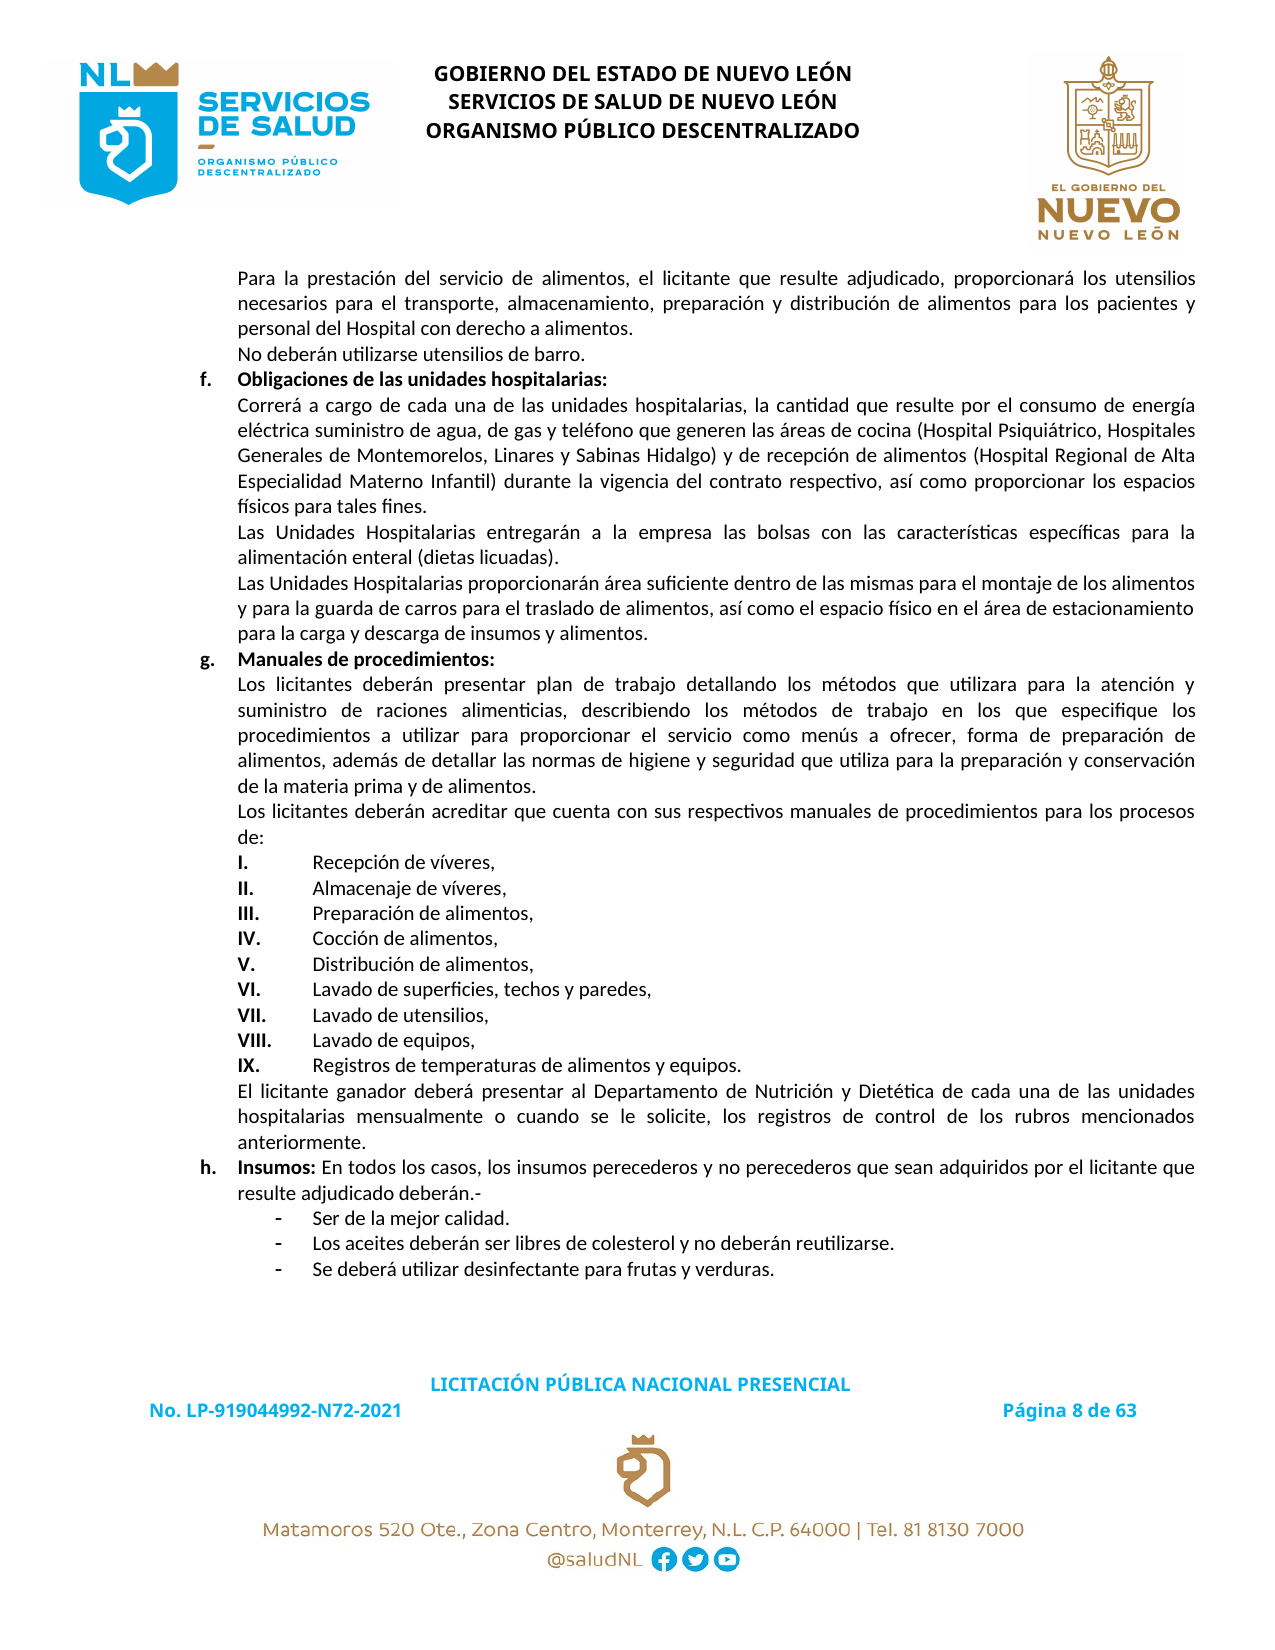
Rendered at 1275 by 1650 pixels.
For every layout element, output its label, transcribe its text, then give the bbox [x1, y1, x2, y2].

list Ser de la mejor calidad. [275, 1205, 1197, 1231]
list Los licitantes deberán presentar plan de trabajo detallando los métodos que utilizara para la atención y suministro de raciones alimenticias, describiendo los métodos de trabajo en los que especifique los procedimientos a utilizar para proporcionar el servicio como menús a ofrecer, forma de preparación de alimentos, además de detallar las normas de higiene y seguridad que utiliza para la preparación y conservación de la materia prima y de alimentos. [237, 671, 1197, 798]
list Almacenaje de víveres, [237, 875, 1197, 900]
list Para la prestación del servicio de alimentos, el licitante que resulte adjudicado, proporcionará los utensilios necesarios para el transporte, almacenamiento, preparación y distribución de alimentos para los pacientes y personal del Hospital con derecho a alimentos. [237, 265, 1197, 341]
list Cocción de alimentos, [237, 926, 1197, 951]
list Lavado de utensilios, [237, 1002, 1197, 1027]
picture [1026, 51, 1186, 252]
list Lavado de equipos, [237, 1027, 1197, 1053]
list Se deberá utilizar desinfectante para frutas y verduras. [275, 1256, 1197, 1281]
list Distribución de alimentos, [237, 951, 1197, 976]
list Manuales de procedimientos: [200, 646, 1197, 671]
text El licitante ganador deberá presentar al Departamento de Nutrición y Dietética de cada una de las unidades hospitalarias mensualmente o cuando se le solicite, los registros de control de los rubros mencionados anteriormente. [237, 1078, 1197, 1154]
list Preparación de alimentos, [237, 900, 1197, 926]
list Lavado de superficies, techos y paredes, [237, 976, 1197, 1002]
list Los aceites deberán ser libres de colesterol y no deberán reutilizarse. [275, 1231, 1197, 1256]
list Correrá a cargo de cada una de las unidades hospitalarias, la cantidad que resulte por el consumo de energía eléctrica suministro de agua, de gas y teléfono que generen las áreas de cocina (Hospital Psiquiátrico, Hospitales Generales de Montemorelos, Linares y Sabinas Hidalgo) y de recepción de alimentos (Hospital Regional de Alta Especialidad Materno Infantil) durante la vigencia del contrato respectivo, así como proporcionar los espacios físicos para tales fines. [237, 392, 1197, 519]
list Las Unidades Hospitalarias entregarán a la empresa las bolsas con las características específicas para la alimentación enteral (dietas licuadas). [237, 519, 1197, 570]
picture [46, 59, 396, 210]
list Recepción de víveres, [237, 849, 1197, 875]
list No deberán utilizarse utensilios de barro. [237, 341, 1197, 366]
list Las Unidades Hospitalarias proporcionarán área suficiente dentro de las mismas para el montaje de los alimentos y para la guarda de carros para el traslado de alimentos, así como el espacio físico en el área de estacionamiento para la carga y descarga de insumos y alimentos. [237, 570, 1197, 646]
picture [2, 1417, 1273, 1587]
list Obligaciones de las unidades hospitalarias: [200, 366, 1197, 392]
list Insumos: En todos los casos, los insumos perecederos y no perecederos que sean adquiridos por el licitante que resulte adjudicado deberán.- [200, 1154, 1197, 1205]
list Registros de temperaturas de alimentos y equipos. [237, 1053, 1197, 1078]
list Los licitantes deberán acreditar que cuenta con sus respectivos manuales de procedimientos para los procesos de: [237, 798, 1197, 849]
